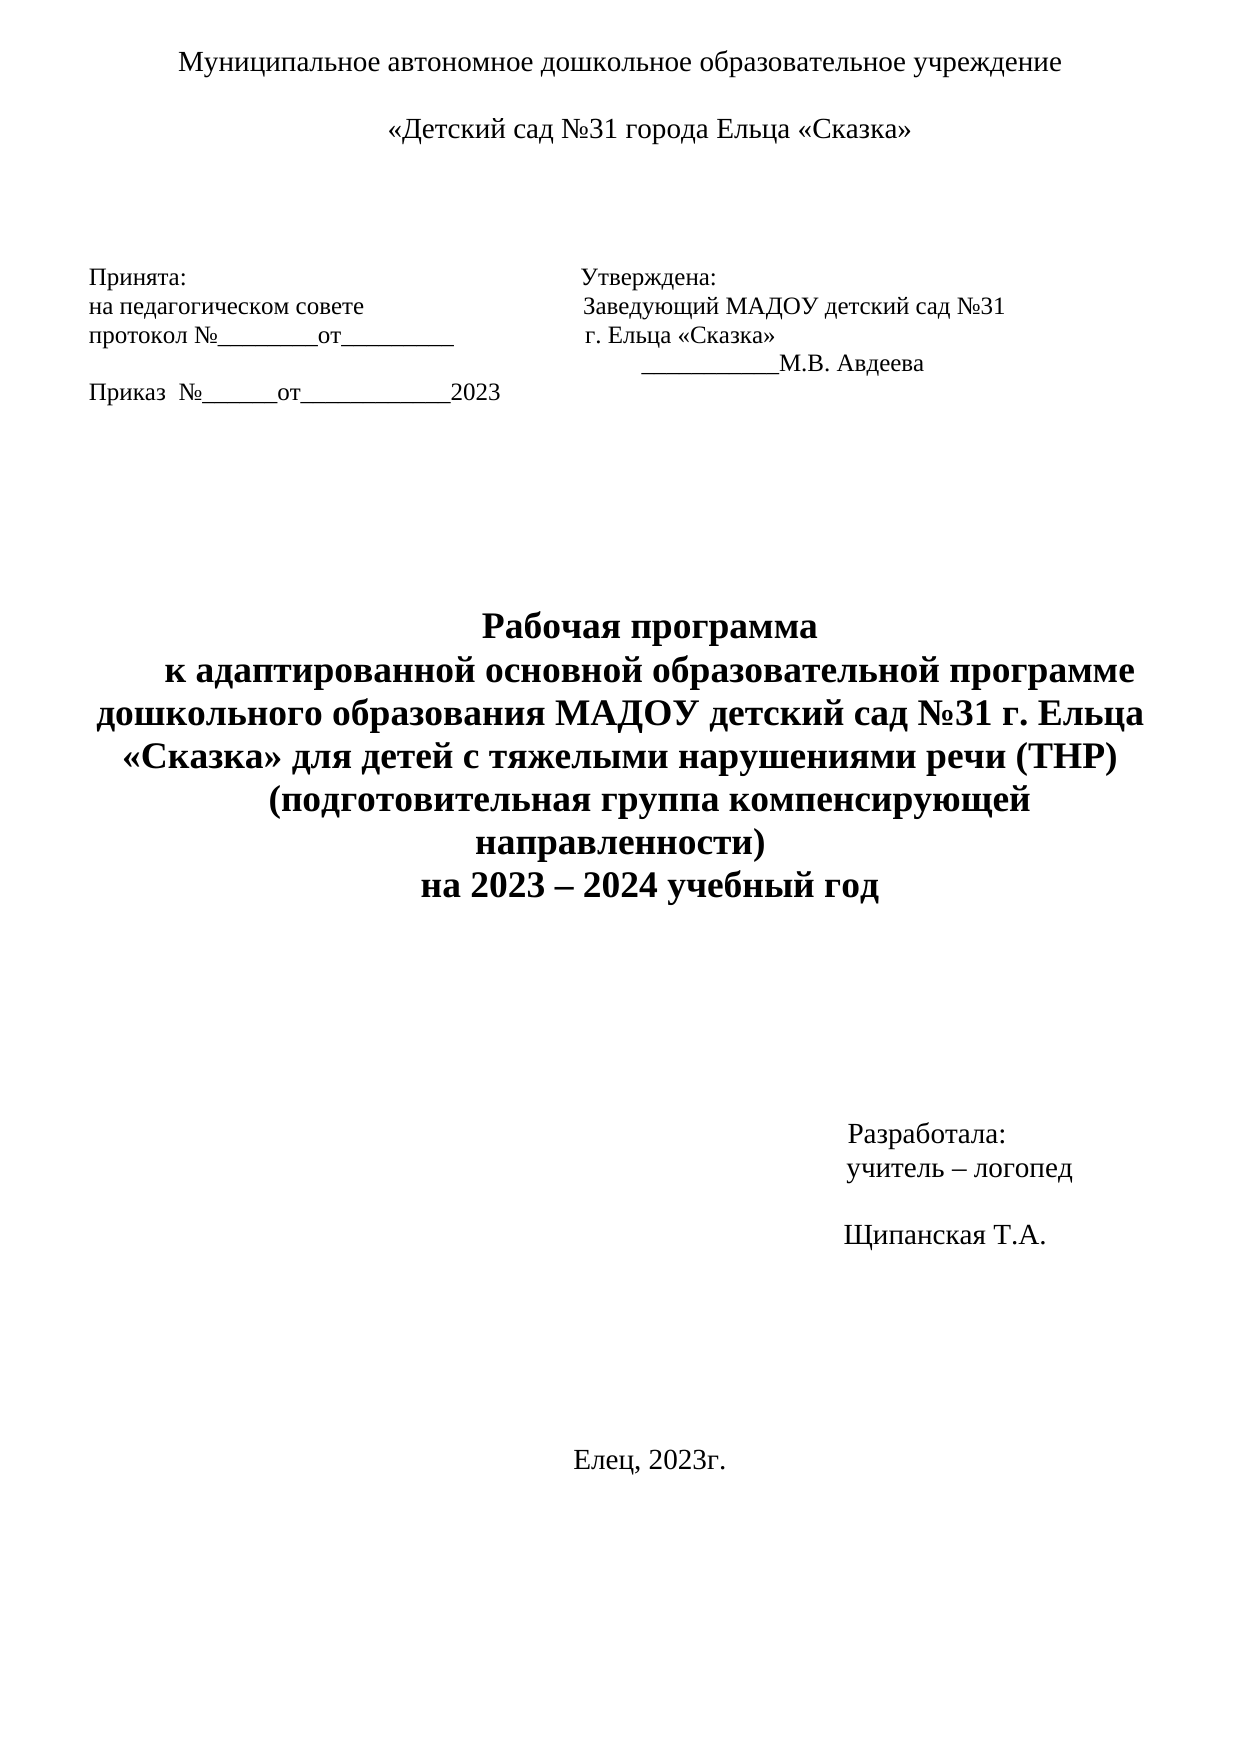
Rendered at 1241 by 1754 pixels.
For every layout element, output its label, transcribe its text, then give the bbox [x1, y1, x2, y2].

text «Детский сад №31 города Ельца «Сказка» [89, 111, 1152, 145]
text (подготовительная группа компенсирующей направленности) [89, 776, 1152, 863]
text Принята: Утверждена: [89, 262, 1152, 291]
text ___________М.В. Авдеева [89, 348, 1152, 377]
text Елец, 2023г. [89, 1442, 1152, 1476]
text на педагогическом совете Заведующий МАДОУ детский сад №31 [89, 291, 1152, 320]
text протокол №________от_________ г. Ельца «Сказка» [89, 320, 1152, 348]
text на 2023 – 2024 учебный год [89, 863, 1152, 906]
text Рабочая программа [89, 604, 1152, 647]
text Муниципальное автономное дошкольное образовательное учреждение [89, 44, 1152, 78]
text Приказ №______от____________2023 [89, 377, 1152, 406]
text учитель – логопед [89, 1150, 1152, 1184]
text Разработала: [89, 1117, 1152, 1150]
text Щипанская Т.А. [89, 1217, 1152, 1251]
text к адаптированной основной образовательной программе дошкольного образования МАДОУ детский сад №31 г. Ельца «Сказка» для детей с тяжелыми нарушениями речи (ТНР) [89, 647, 1152, 776]
